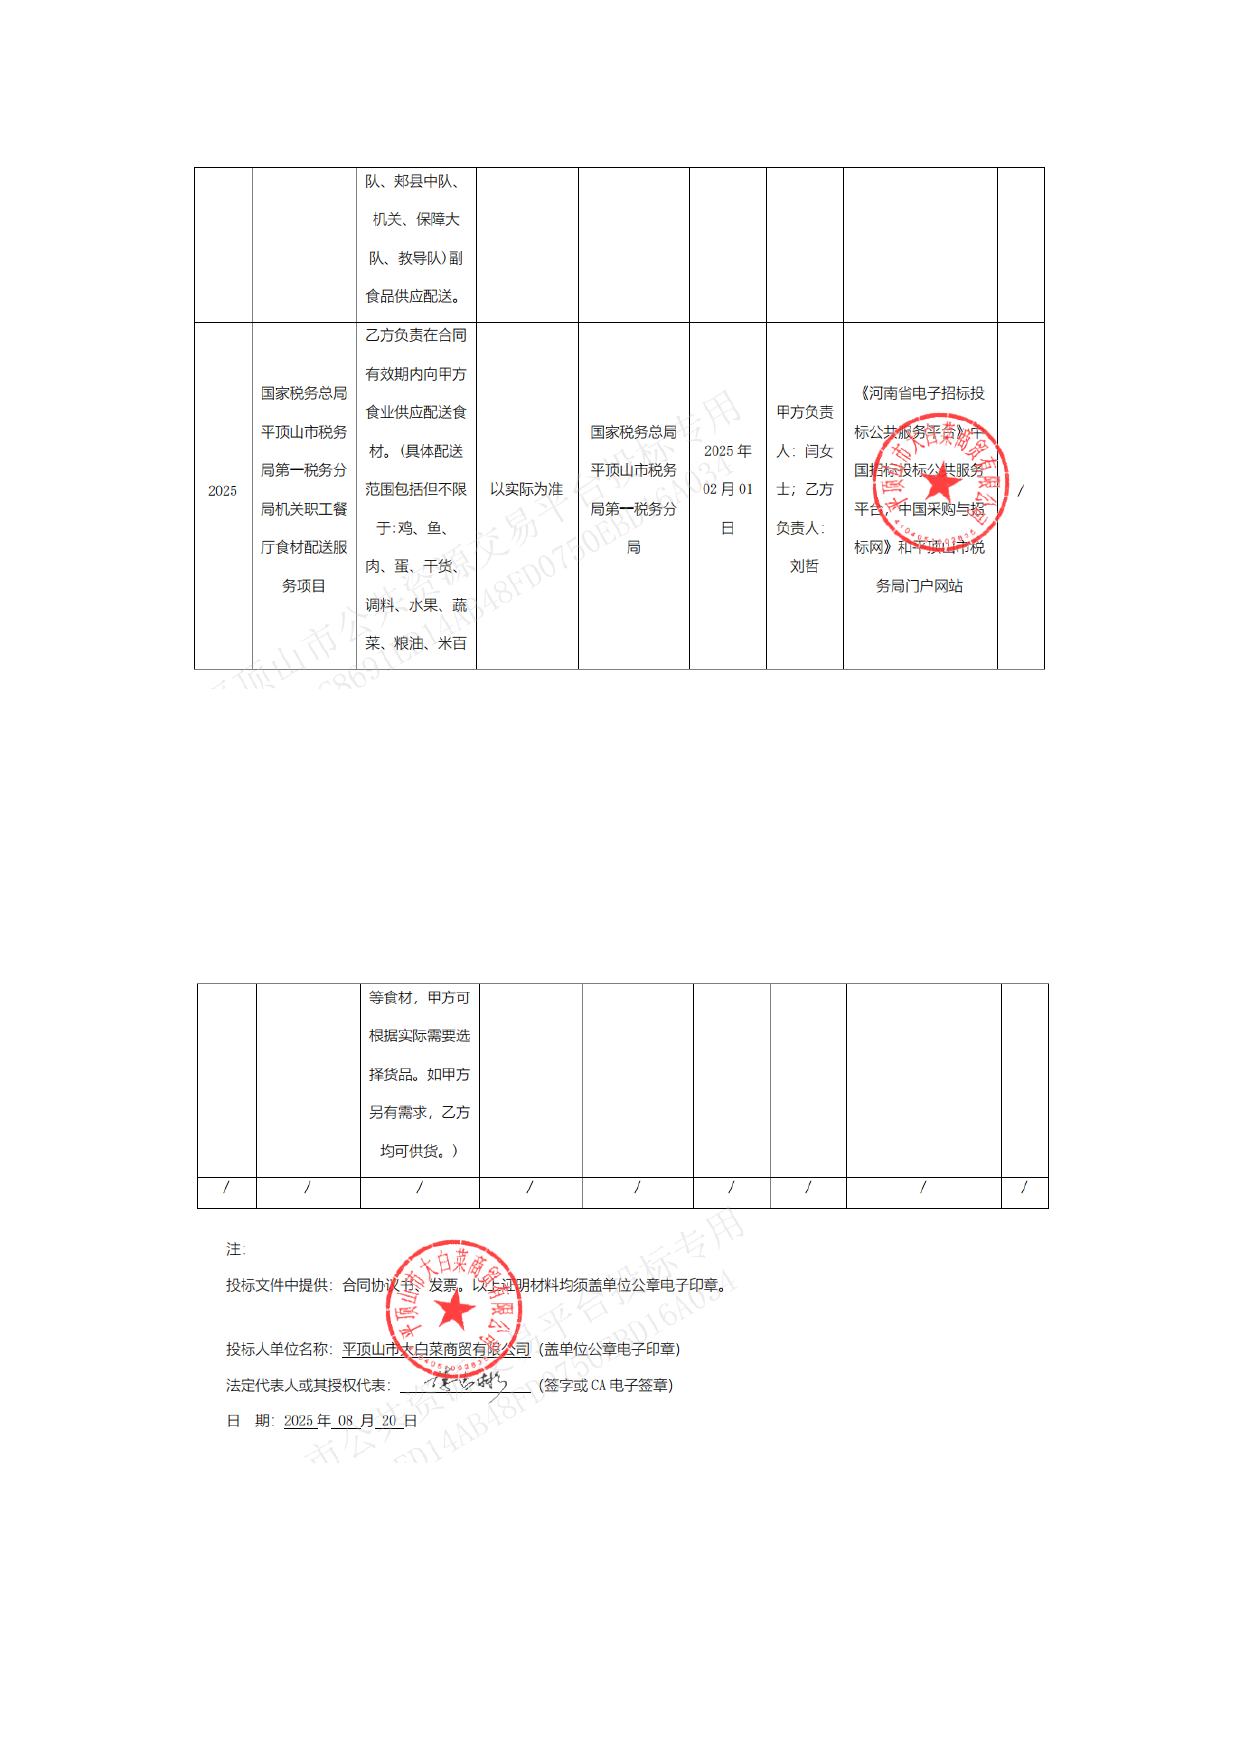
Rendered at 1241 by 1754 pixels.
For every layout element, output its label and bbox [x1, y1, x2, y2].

picture [187, 974, 1053, 1463]
picture [187, 162, 1052, 689]
